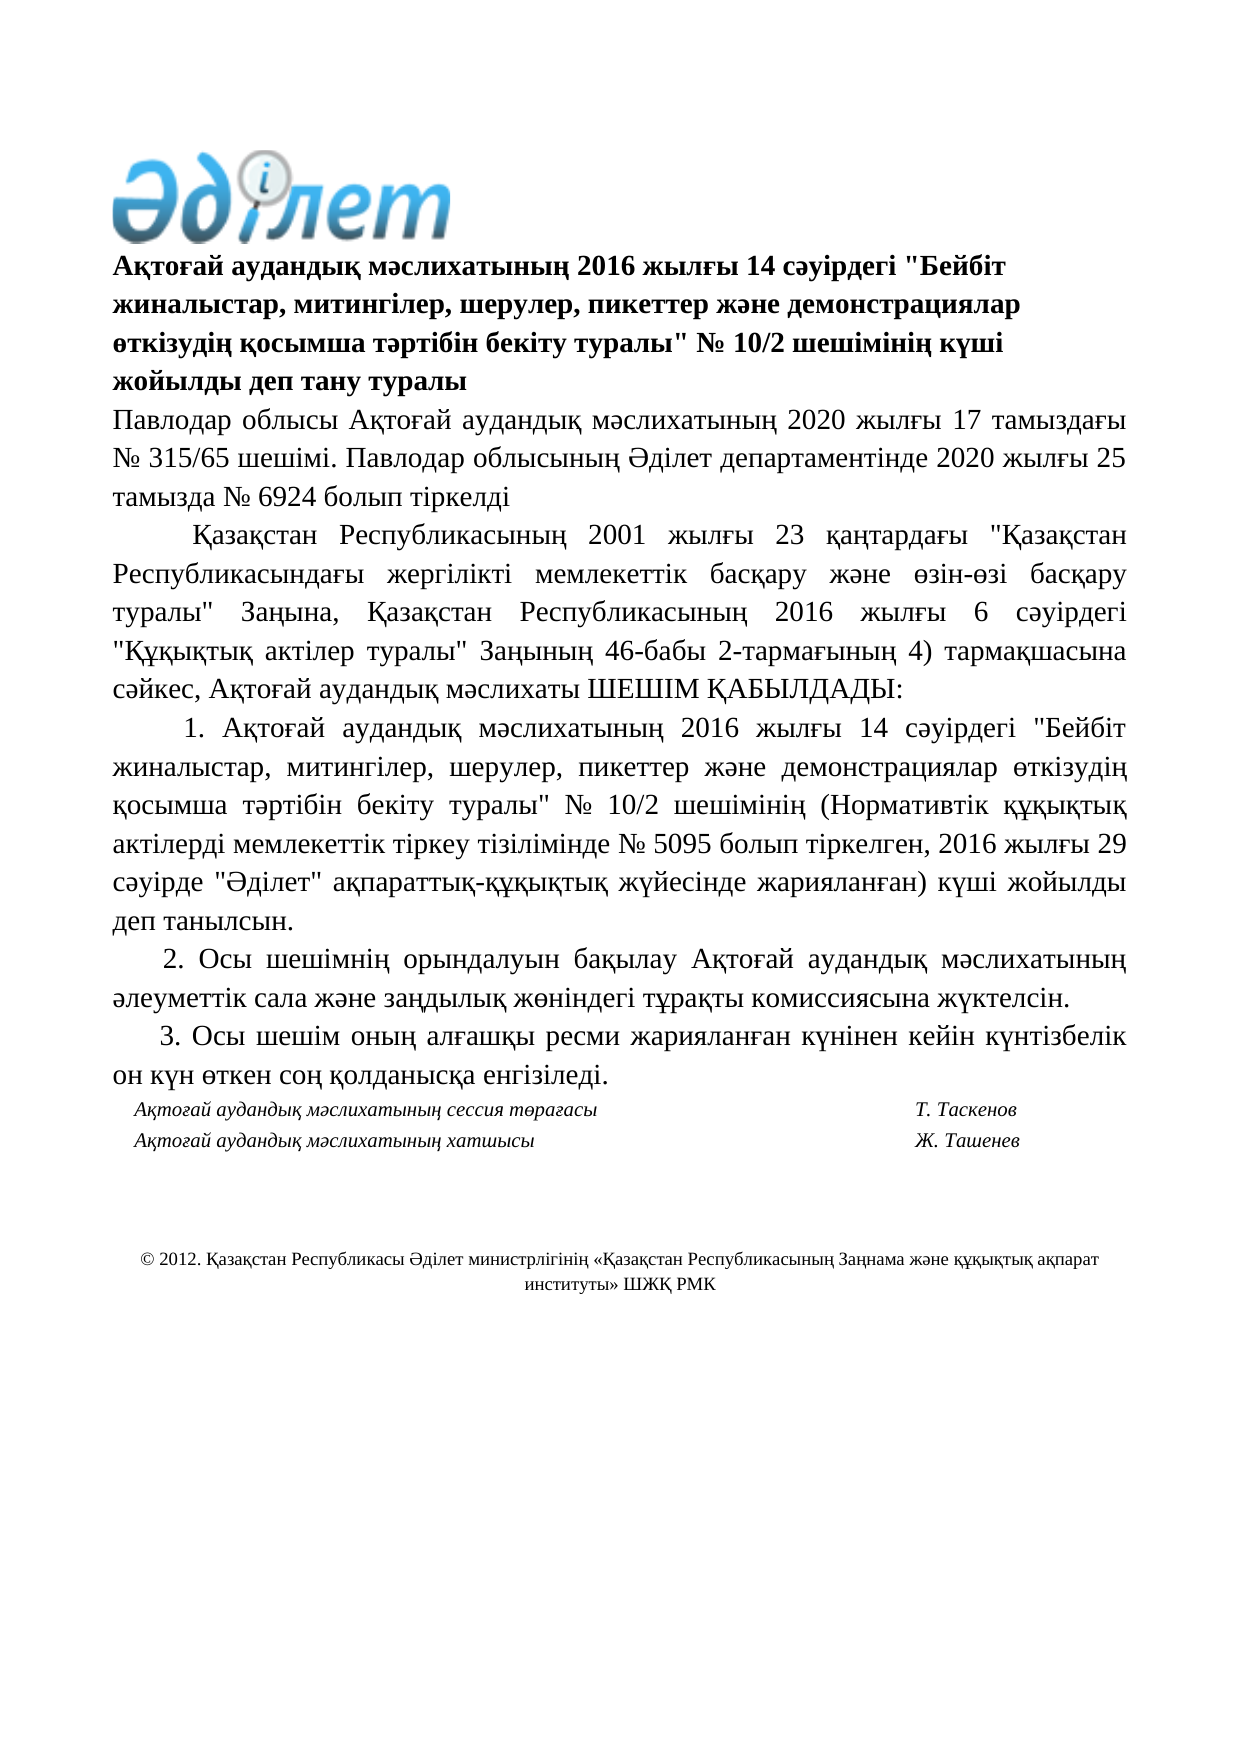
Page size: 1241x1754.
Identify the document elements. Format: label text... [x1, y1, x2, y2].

table_header Ақтоғай аудандық мәслихатының сессия төрағасы [101, 1096, 913, 1127]
table_cell Ж. Ташенев [913, 1127, 1240, 1158]
table_header Т. Таскенов [913, 1096, 1240, 1127]
table_cell Ақтоғай аудандық мәслихатының хатшысы [101, 1127, 913, 1158]
text © 2012. Қазақстан Республикасы Әділет министрлігінің «Қазақстан Республикасының Заңнама және құқықтық ақпарат институты» ШЖҚ РМК [112, 1248, 1128, 1294]
text 1. Ақтоғай аудандық мәслихатының 2016 жылғы 14 сәуірдегі "Бейбіт жиналыстар, митингілер, шерулер, пикеттер және демонстрациялар өткізудің қосымша тәртібін бекіту туралы" № 10/2 шешімінің (Нормативтік құқықтық актілерді мемлекеттік тіркеу тізілімінде № 5095 болып тіркелген, 2016 жылғы 29 сәуірде "Әділет" ақпараттық-құқықтық жүйесінде жарияланған) күші жойылды деп танылсын. [112, 710, 1128, 936]
picture [112, 150, 451, 244]
text 3. Осы шешім оның алғашқы ресми жарияланған күнінен кейін күнтізбелік он күн өткен соң қолданысқа енгізіледі. [112, 1018, 1128, 1091]
text 2. Осы шешімнің орындалуын бақылау Ақтоғай аудандық мәслихатының әлеуметтік сала және заңдылық жөніндегі тұрақты комиссиясына жүктелсін. [112, 941, 1128, 1013]
text Ақтоғай аудандық мәслихатының 2016 жылғы 14 сәуірдегі "Бейбіт жиналыстар, митингілер, шерулер, пикеттер және демонстрациялар өткізудің қосымша тәртібін бекіту туралы" № 10/2 шешімінің күші жойылды деп тану туралы [112, 248, 1128, 397]
text Қазақстан Республикасының 2001 жылғы 23 қаңтардағы "Қазақстан Республикасындағы жергілікті мемлекеттік басқару және өзін-өзі басқару туралы" Заңына, Қазақстан Республикасының 2016 жылғы 6 сәуірдегі "Құқықтық актілер туралы" Заңының 46-бабы 2-тармағының 4) тармақшасына сәйкес, Ақтоғай аудандық мәслихаты ШЕШІМ ҚАБЫЛДАДЫ: [112, 517, 1128, 705]
text Павлодар облысы Ақтоғай аудандық мәслихатының 2020 жылғы 17 тамыздағы № 315/65 шешімі. Павлодар облысының Әділет департаментінде 2020 жылғы 25 тамызда № 6924 болып тіркелді [112, 402, 1128, 512]
